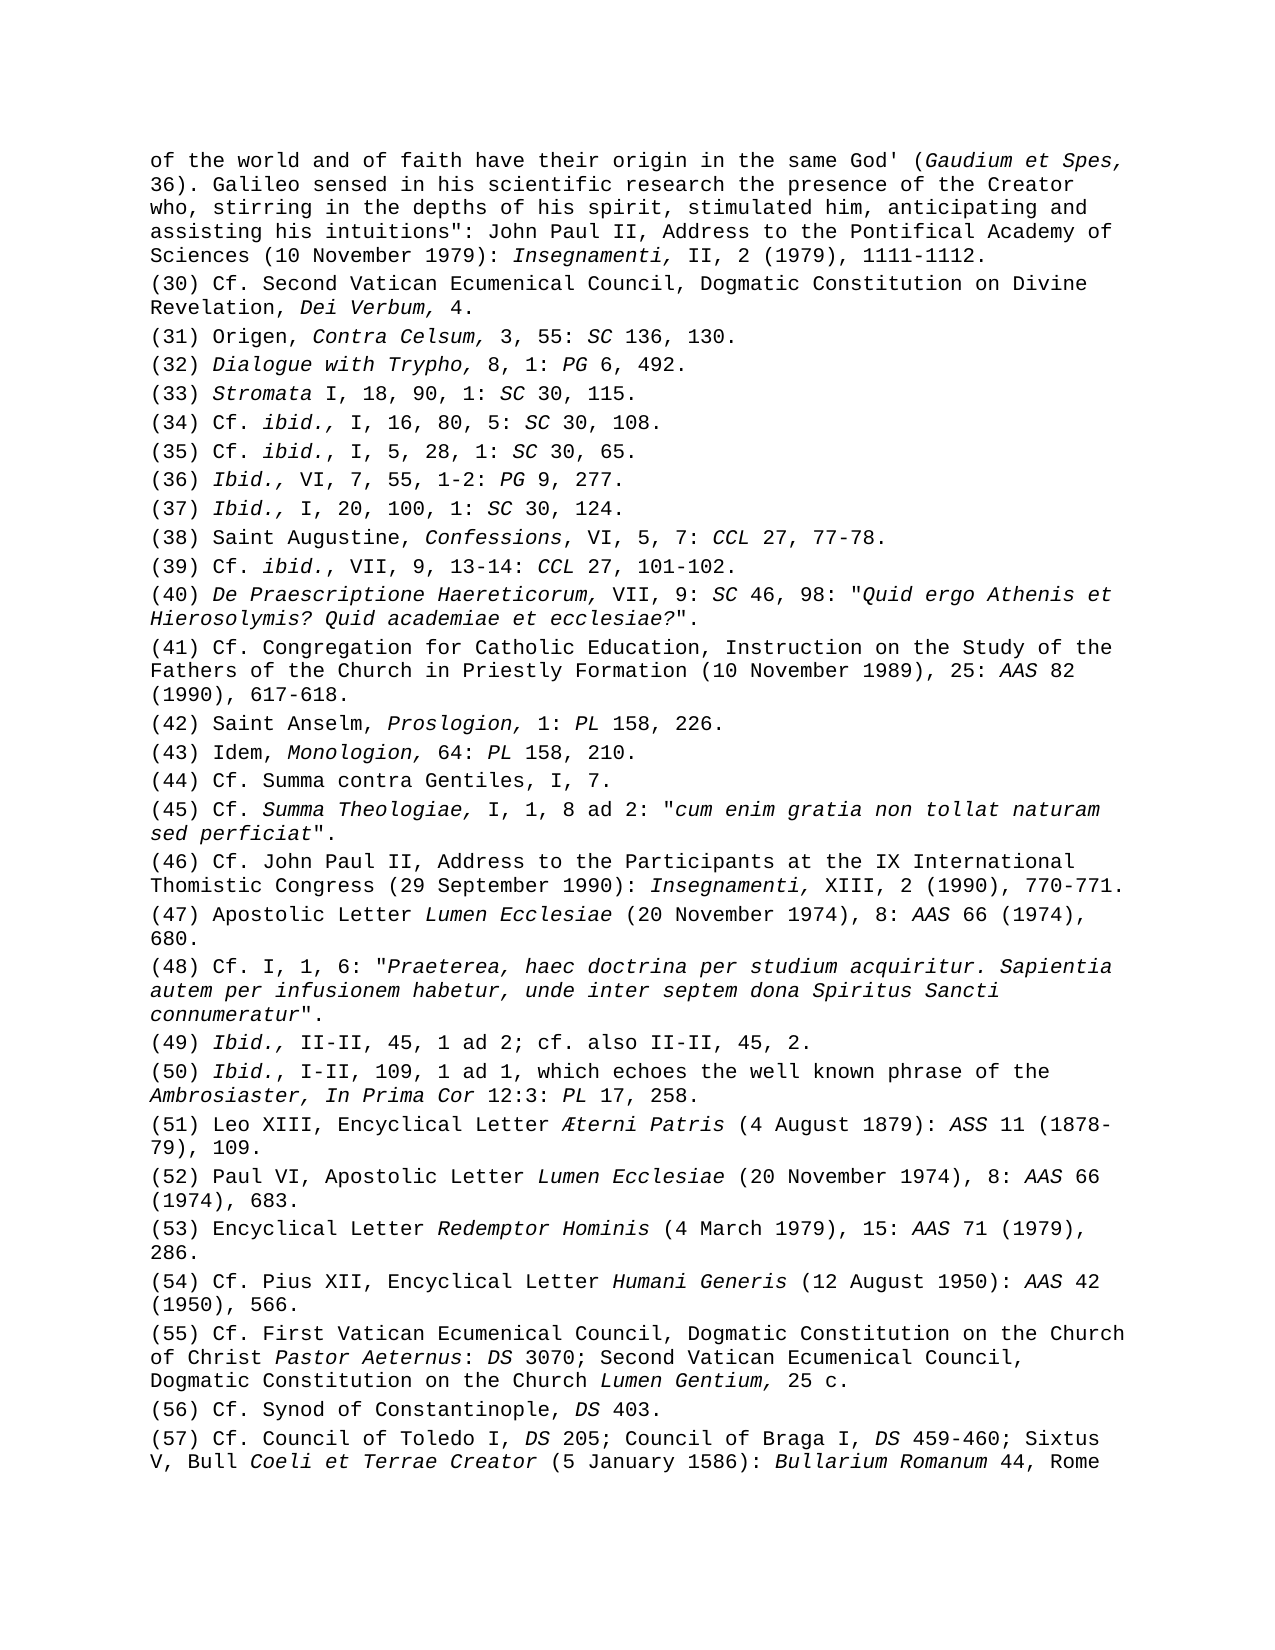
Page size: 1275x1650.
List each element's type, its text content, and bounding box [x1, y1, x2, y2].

text (50) Ibid., I-II, 109, 1 ad 1, which echoes the well known phrase of the Ambrosiaster, In Prima Cor 12:3: PL 17, 258. [150, 1061, 1125, 1108]
text (42) Saint Anselm, Proslogion, 1: PL 158, 226. [150, 713, 1125, 737]
text (44) Cf. Summa contra Gentiles, I, 7. [150, 770, 1125, 794]
text (51) Leo XIII, Encyclical Letter Æterni Patris (4 August 1879): ASS 11 (1878-79), 109. [150, 1113, 1125, 1161]
text (48) Cf. I, 1, 6: "Praeterea, haec doctrina per studium acquiritur. Sapientia autem per infusionem habetur, unde inter septem dona Spiritus Sancti connumeratur". [150, 956, 1125, 1027]
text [150, 1428, 1125, 1475]
text (41) Cf. Congregation for Catholic Education, Instruction on the Study of the Fathers of the Church in Priestly Formation (10 November 1989), 25: AAS 82 (1990), 617-618. [150, 637, 1125, 708]
text (35) Cf. ibid., I, 5, 28, 1: SC 30, 65. [150, 441, 1125, 464]
text (47) Apostolic Letter Lumen Ecclesiae (20 November 1974), 8: AAS 66 (1974), 680. [150, 904, 1125, 951]
text (46) Cf. John Paul II, Address to the Participants at the IX International Thomistic Congress (29 September 1990): Insegnamenti, XIII, 2 (1990), 770-771. [150, 852, 1125, 899]
text (40) De Praescriptione Haereticorum, VII, 9: SC 46, 98: "Quid ergo Athenis et Hierosolymis? Quid academiae et ecclesiae?". [150, 584, 1125, 632]
text (31) Origen, Contra Celsum, 3, 55: SC 136, 130. [150, 326, 1125, 349]
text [150, 150, 1125, 268]
text (52) Paul VI, Apostolic Letter Lumen Ecclesiae (20 November 1974), 8: AAS 66 (1974), 683. [150, 1166, 1125, 1213]
text (55) Cf. First Vatican Ecumenical Council, Dogmatic Constitution on the Church of Christ Pastor Aeternus: DS 3070; Second Vatican Ecumenical Council, Dogmatic Constitution on the Church Lumen Gentium, 25 c. [150, 1323, 1125, 1394]
text (39) Cf. ibid., VII, 9, 13-14: CCL 27, 101-102. [150, 556, 1125, 579]
text (49) Ibid., II-II, 45, 1 ad 2; cf. also II-II, 45, 2. [150, 1032, 1125, 1056]
text (34) Cf. ibid., I, 16, 80, 5: SC 30, 108. [150, 412, 1125, 436]
text (38) Saint Augustine, Confessions, VI, 5, 7: CCL 27, 77-78. [150, 527, 1125, 551]
text (33) Stromata I, 18, 90, 1: SC 30, 115. [150, 383, 1125, 407]
text (32) Dialogue with Trypho, 8, 1: PG 6, 492. [150, 354, 1125, 378]
text (54) Cf. Pius XII, Encyclical Letter Humani Generis (12 August 1950): AAS 42 (1950), 566. [150, 1271, 1125, 1318]
text (36) Ibid., VI, 7, 55, 1-2: PG 9, 277. [150, 469, 1125, 493]
text (43) Idem, Monologion, 64: PL 158, 210. [150, 742, 1125, 765]
text (56) Cf. Synod of Constantinople, DS 403. [150, 1399, 1125, 1423]
text (30) Cf. Second Vatican Ecumenical Council, Dogmatic Constitution on Divine Revelation, Dei Verbum, 4. [150, 273, 1125, 321]
text (45) Cf. Summa Theologiae, I, 1, 8 ad 2: "cum enim gratia non tollat naturam sed perficiat". [150, 799, 1125, 846]
text (53) Encyclical Letter Redemptor Hominis (4 March 1979), 15: AAS 71 (1979), 286. [150, 1218, 1125, 1266]
text (37) Ibid., I, 20, 100, 1: SC 30, 124. [150, 498, 1125, 522]
